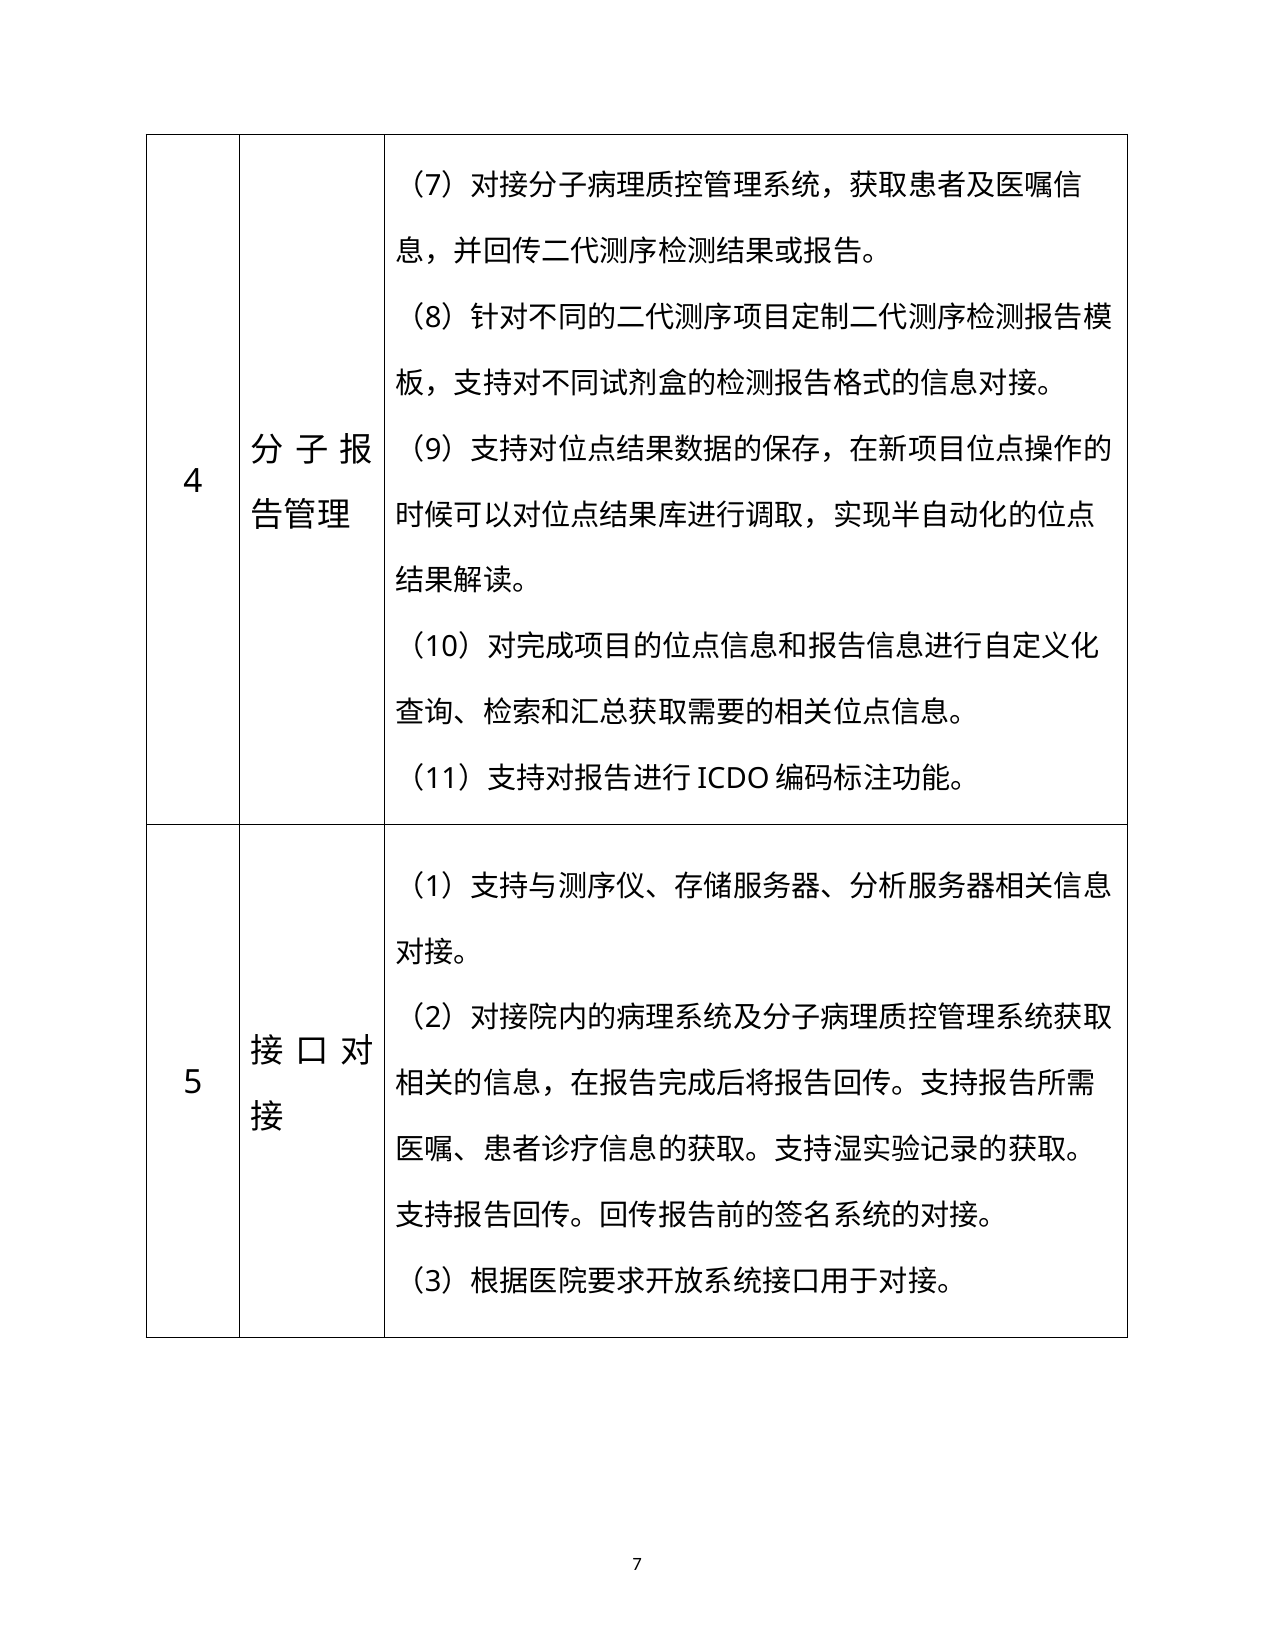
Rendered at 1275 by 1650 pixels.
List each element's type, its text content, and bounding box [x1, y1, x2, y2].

table_cell 4 [147, 135, 239, 824]
table_cell （1）支持与测序仪、存储服务器、分析服务器相关信息对接。 （2）对接院内的病理系统及分子病理质控管理系统获取相关的信息，在报告完成后将报告回传。支持报告所需医嘱、患者诊疗信息的获取。支持湿实验记录的获取。支持报告回传。回传报告前的签名系统的对接。 （3）根据医院要求开放系统接口用于对接。 [385, 825, 1127, 1337]
table_cell 5 [147, 825, 239, 1337]
table_cell （7）对接分子病理质控管理系统，获取患者及医嘱信息，并回传二代测序检测结果或报告。 （8）针对不同的二代测序项目定制二代测序检测报告模板，支持对不同试剂盒的检测报告格式的信息对接。 （9）支持对位点结果数据的保存，在新项目位点操作的时候可以对位点结果库进行调取，实现半自动化的位点结果解读。 （10）对完成项目的位点信息和报告信息进行自定义化查询、检索和汇总获取需要的相关位点信息。 （11）支持对报告进行ICDO编码标注功能。 [385, 135, 1127, 824]
table_cell 分子报告管理 [240, 135, 384, 824]
table_cell 接口对接 [240, 825, 384, 1337]
